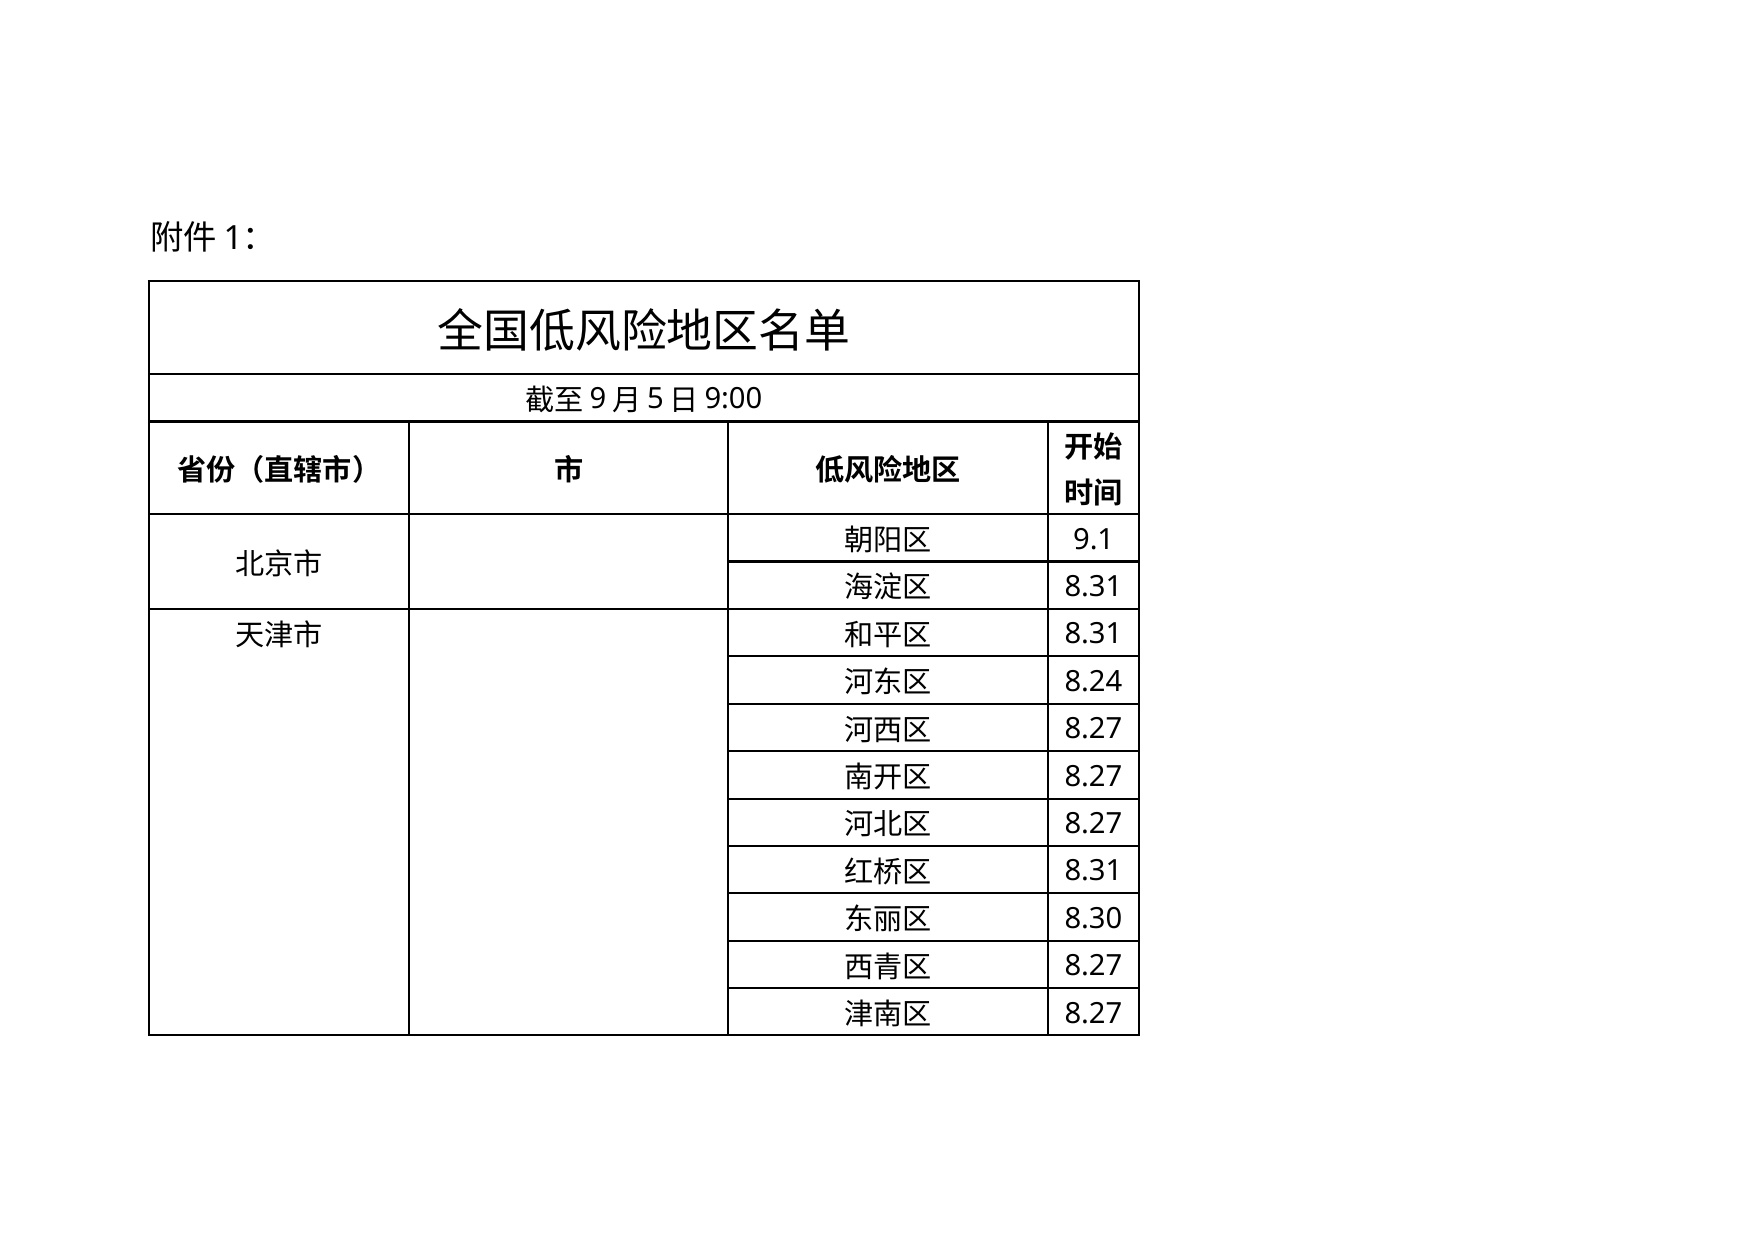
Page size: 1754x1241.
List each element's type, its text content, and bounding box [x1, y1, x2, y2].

table_cell 河西区 [729, 705, 1047, 750]
table_cell 8.27 [1049, 752, 1138, 797]
table_cell 8.27 [1049, 989, 1138, 1034]
table_cell 河北区 [729, 800, 1047, 845]
table_cell 8.24 [1049, 657, 1138, 703]
table_cell 北京市 [150, 515, 408, 608]
table_cell 8.30 [1049, 894, 1138, 939]
table_cell 津南区 [729, 989, 1047, 1034]
table_cell 8.31 [1049, 847, 1138, 892]
table_cell 8.27 [1049, 705, 1138, 750]
table_cell 8.31 [1049, 610, 1138, 655]
table_cell 低风险地区 [729, 423, 1047, 513]
table_header 全国低风险地区名单 [150, 282, 1138, 373]
table_cell 市 [410, 423, 727, 513]
table_cell 和平区 [729, 610, 1047, 655]
table_cell 开始 时间 [1049, 423, 1138, 513]
table_cell 东丽区 [729, 894, 1047, 939]
text 附件1： [150, 189, 1604, 280]
table_cell 8.27 [1049, 942, 1138, 987]
table_cell 海淀区 [729, 563, 1047, 608]
table_cell 8.31 [1049, 563, 1138, 608]
table_cell 红桥区 [729, 847, 1047, 892]
table_cell 河东区 [729, 657, 1047, 703]
table_cell [410, 610, 727, 1034]
table_cell [410, 515, 727, 608]
table_cell 省份（直辖市） [150, 423, 408, 513]
table_cell 朝阳区 [729, 515, 1047, 560]
table_cell 9.1 [1049, 515, 1138, 560]
table_cell 8.27 [1049, 800, 1138, 845]
table_cell 西青区 [729, 942, 1047, 987]
table_cell 截至9月5日9:00 [150, 375, 1138, 420]
table_cell 南开区 [729, 752, 1047, 797]
table_cell 天津市 [150, 610, 408, 1034]
